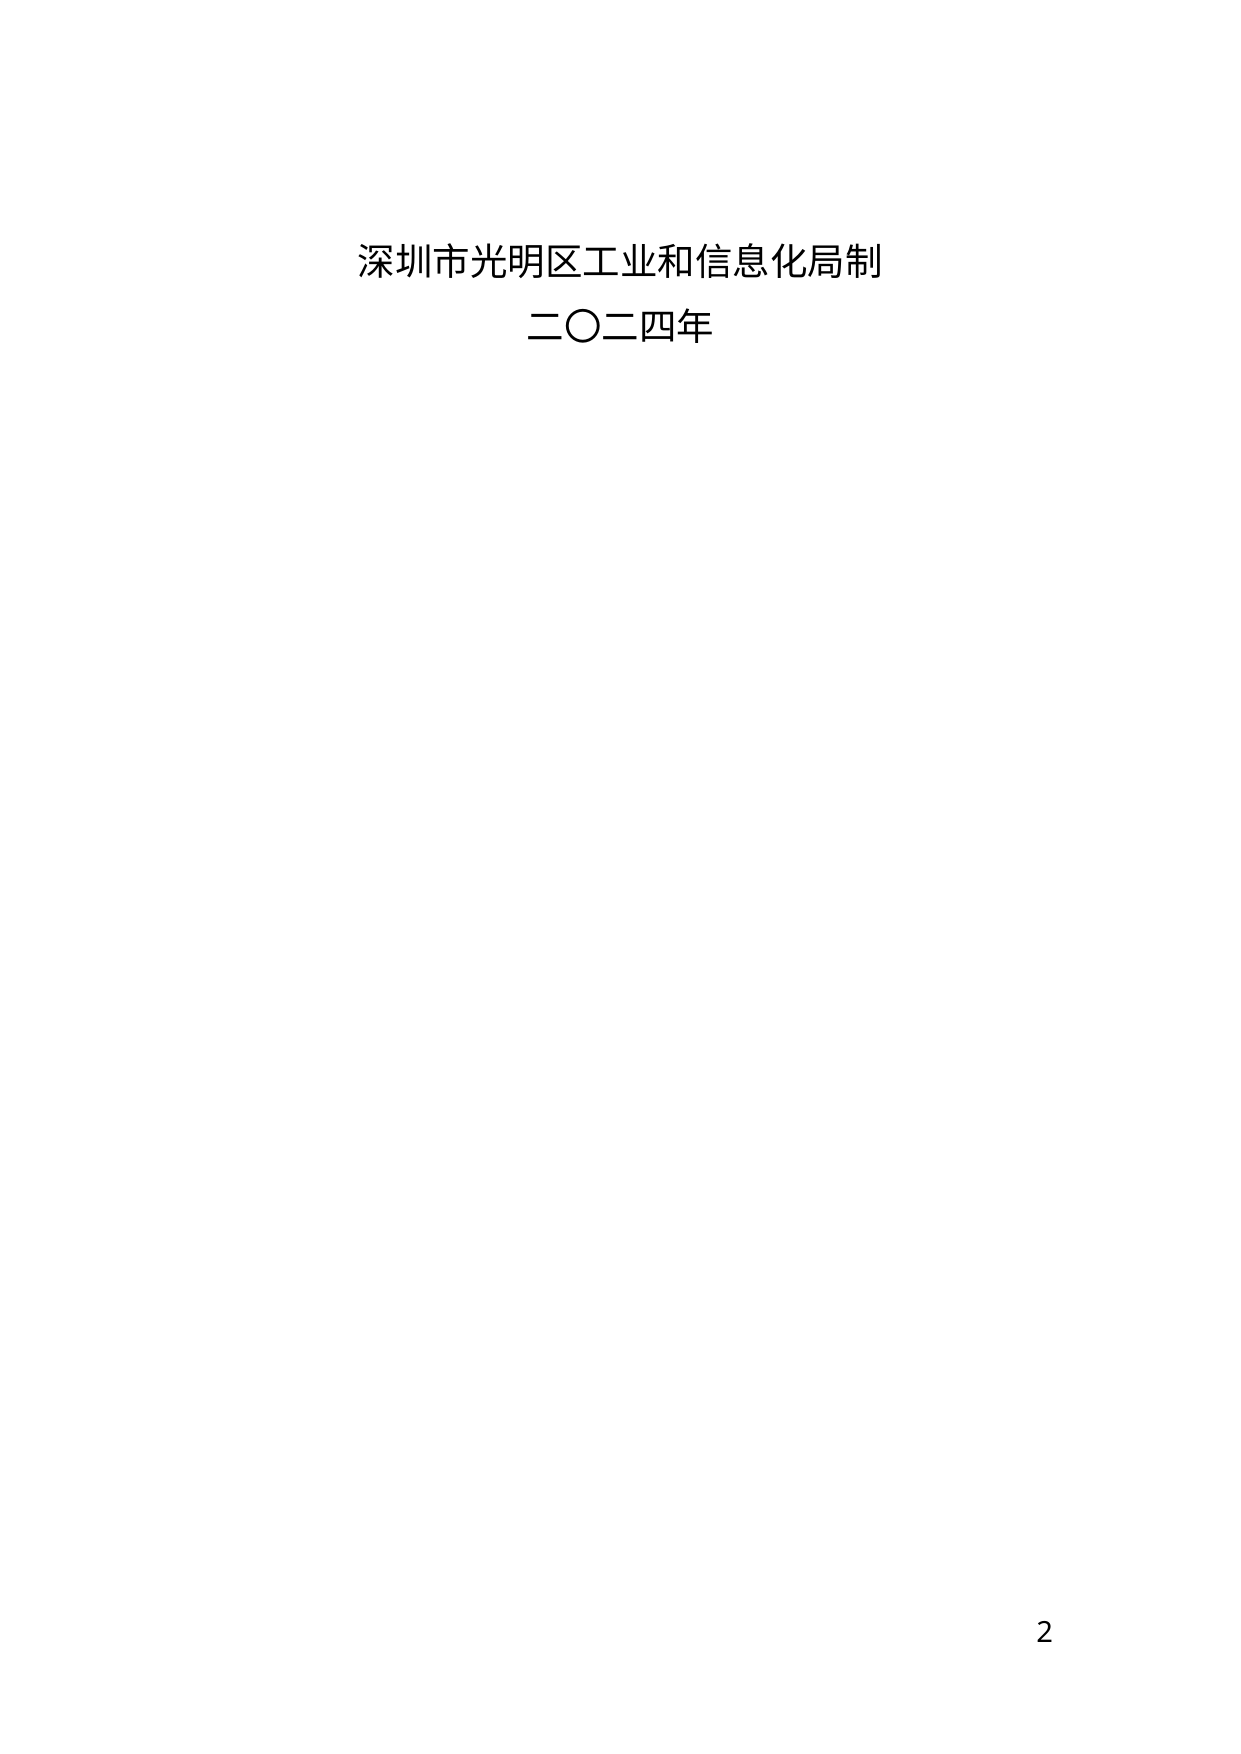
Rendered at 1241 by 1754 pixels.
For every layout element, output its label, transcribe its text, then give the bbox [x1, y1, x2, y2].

text 深圳市光明区工业和信息化局制 [187, 227, 1053, 292]
text 二〇二四年填表声明与保证 [187, 292, 1053, 357]
